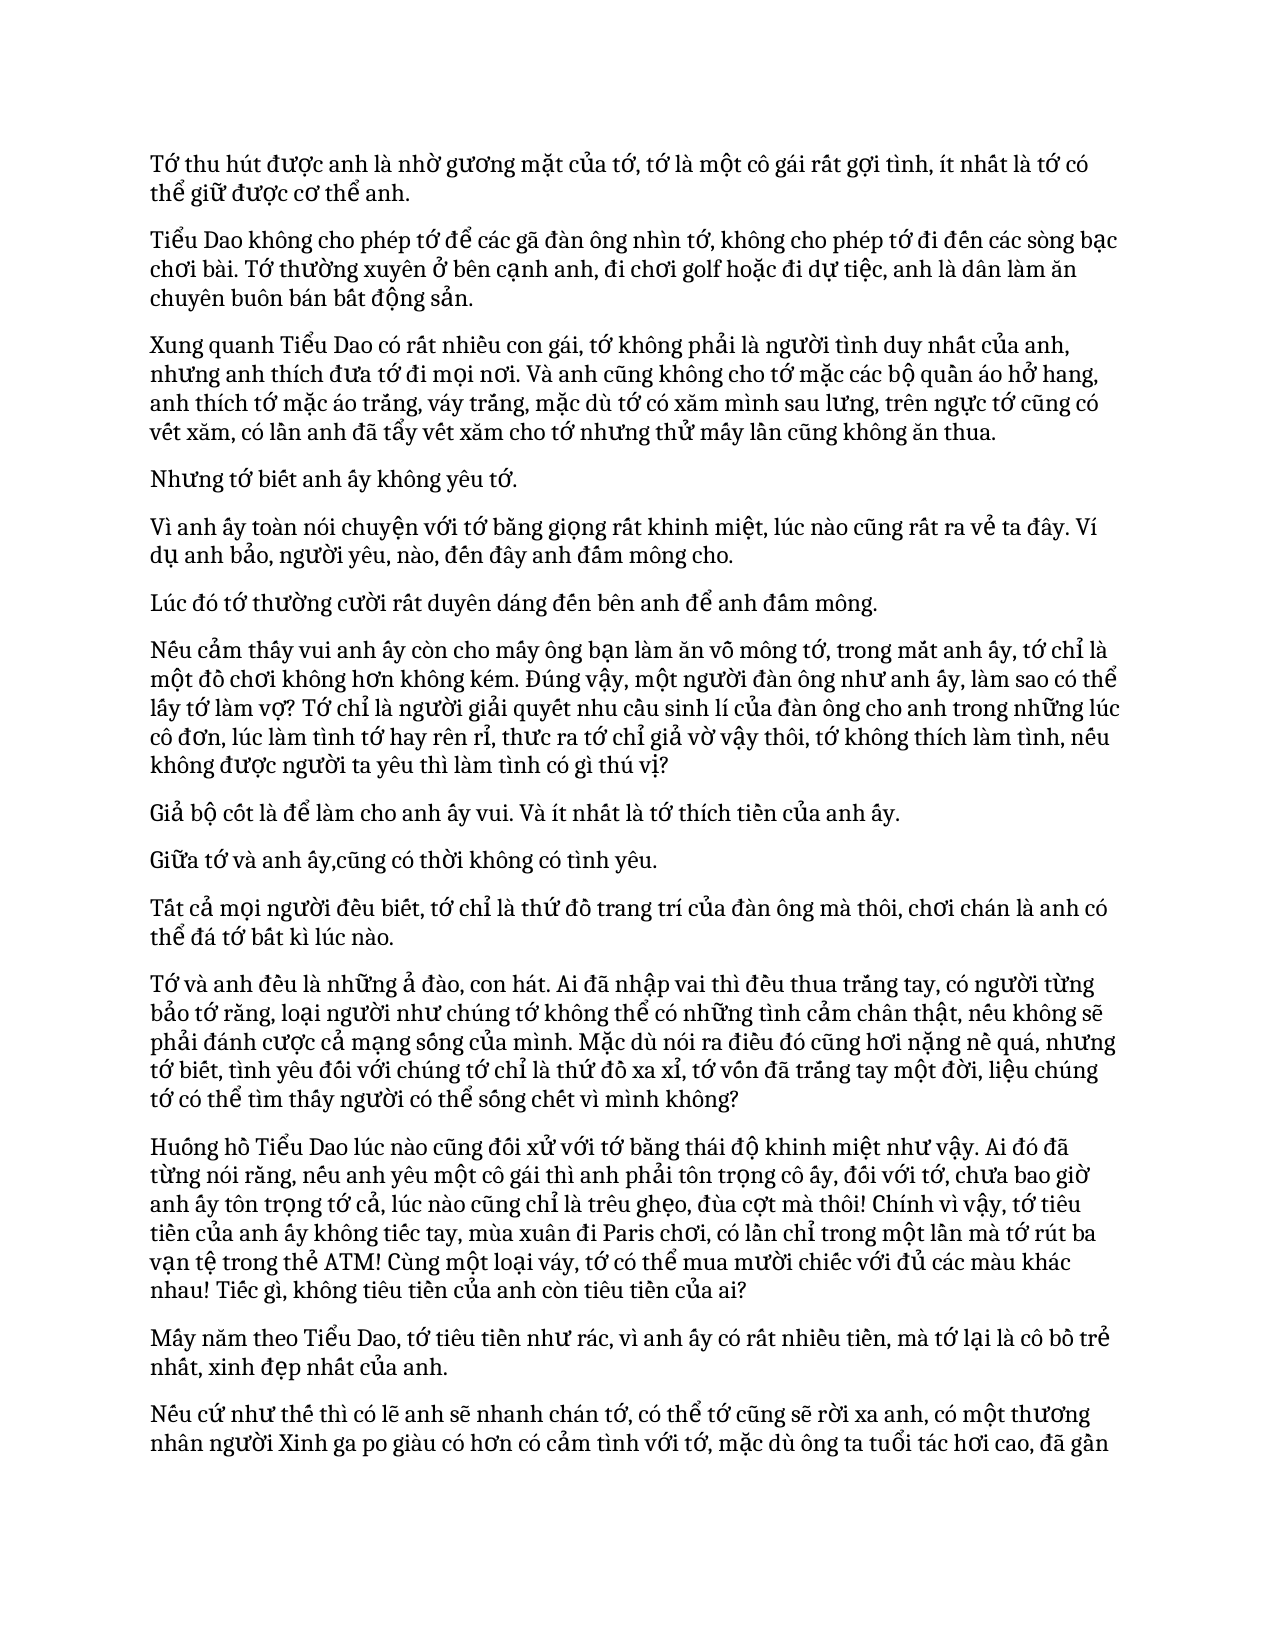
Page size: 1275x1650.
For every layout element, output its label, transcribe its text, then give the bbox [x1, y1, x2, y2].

text Giả bộ cốt là để làm cho anh ấy vui. Và ít nhất là tớ thích tiền của anh ấy. [150, 799, 1125, 827]
text Huống hồ Tiểu Dao lúc nào cũng đối xử với tớ bằng thái độ khinh miệt như vậy. Ai đó đã từng nói rằng, nếu anh yêu một cô gái thì anh phải tôn trọng cô ấy, đối với tớ, chưa bao giờ anh ấy tôn trọng tớ cả, lúc nào cũng chỉ là trêu ghẹo, đùa cợt mà thôi! Chính vì vậy, tớ tiêu tiền của anh ấy không tiếc tay, mùa xuân đi Paris chơi, có lần chỉ trong một lần mà tớ rút ba vạn tệ trong thẻ ATM! Cùng một loại váy, tớ có thể mua mười chiếc với đủ các màu khác nhau! Tiếc gì, không tiêu tiền của anh còn tiêu tiền của ai? [150, 1132, 1125, 1305]
text Giữa tớ và anh ấy,cũng có thời không có tình yêu. [150, 846, 1125, 875]
text Vì anh ấy toàn nói chuyện với tớ bằng giọng rất khinh miệt, lúc nào cũng rất ra vẻ ta đây. Ví dụ anh bảo, người yêu, nào, đến đây anh đấm mông cho. [150, 512, 1125, 570]
text Nhưng tớ biết anh ấy không yêu tớ. [150, 465, 1125, 494]
text Tiểu Dao không cho phép tớ để các gã đàn ông nhìn tớ, không cho phép tớ đi đến các sòng bạc chơi bài. Tớ thường xuyên ở bên cạnh anh, đi chơi golf hoặc đi dự tiệc, anh là dân làm ăn chuyên buôn bán bất động sản. [150, 226, 1125, 312]
text Lúc đó tớ thường cười rất duyên dáng đến bên anh để anh đấm mông. [150, 589, 1125, 617]
text Tớ thu hút được anh là nhờ gương mặt của tớ, tớ là một cô gái rất gợi tình, ít nhất là tớ có thể giữ được cơ thể anh. [150, 150, 1125, 207]
text Xung quanh Tiểu Dao có rất nhiều con gái, tớ không phải là người tình duy nhất của anh, nhưng anh thích đưa tớ đi mọi nơi. Và anh cũng không cho tớ mặc các bộ quần áo hở hang, anh thích tớ mặc áo trắng, váy trắng, mặc dù tớ có xăm mình sau lưng, trên ngực tớ cũng có vết xăm, có lần anh đã tẩy vết xăm cho tớ nhưng thử mấy lần cũng không ăn thua. [150, 331, 1125, 446]
text Tất cả mọi người đều biết, tớ chỉ là thứ đồ trang trí của đàn ông mà thôi, chơi chán là anh có thể đá tớ bất kì lúc nào. [150, 894, 1125, 951]
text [150, 1400, 1125, 1457]
text Mấy năm theo Tiểu Dao, tớ tiêu tiền như rác, vì anh ấy có rất nhiều tiền, mà tớ lại là cô bồ trẻ nhất, xinh đẹp nhất của anh. [150, 1324, 1125, 1381]
text Tớ và anh đều là những ả đào, con hát. Ai đã nhập vai thì đều thua trắng tay, có người từng bảo tớ rằng, loại người như chúng tớ không thể có những tình cảm chân thật, nếu không sẽ phải đánh cược cả mạng sống của mình. Mặc dù nói ra điều đó cũng hơi nặng nề quá, nhưng tớ biết, tình yêu đối với chúng tớ chỉ là thứ đồ xa xỉ, tớ vốn đã trắng tay một đời, liệu chúng tớ có thể tìm thấy người có thể sống chết vì mình không? [150, 970, 1125, 1114]
text Nếu cảm thấy vui anh ấy còn cho mấy ông bạn làm ăn vỗ mông tớ, trong mắt anh ấy, tớ chỉ là một đồ chơi không hơn không kém. Đúng vậy, một người đàn ông như anh ấy, làm sao có thể lấy tớ làm vợ? Tớ chỉ là người giải quyết nhu cầu sinh lí của đàn ông cho anh trong những lúc cô đơn, lúc làm tình tớ hay rên rỉ, thưc ra tớ chỉ giả vờ vậy thôi, tớ không thích làm tình, nếu không được người ta yêu thì làm tình có gì thú vị? [150, 636, 1125, 780]
